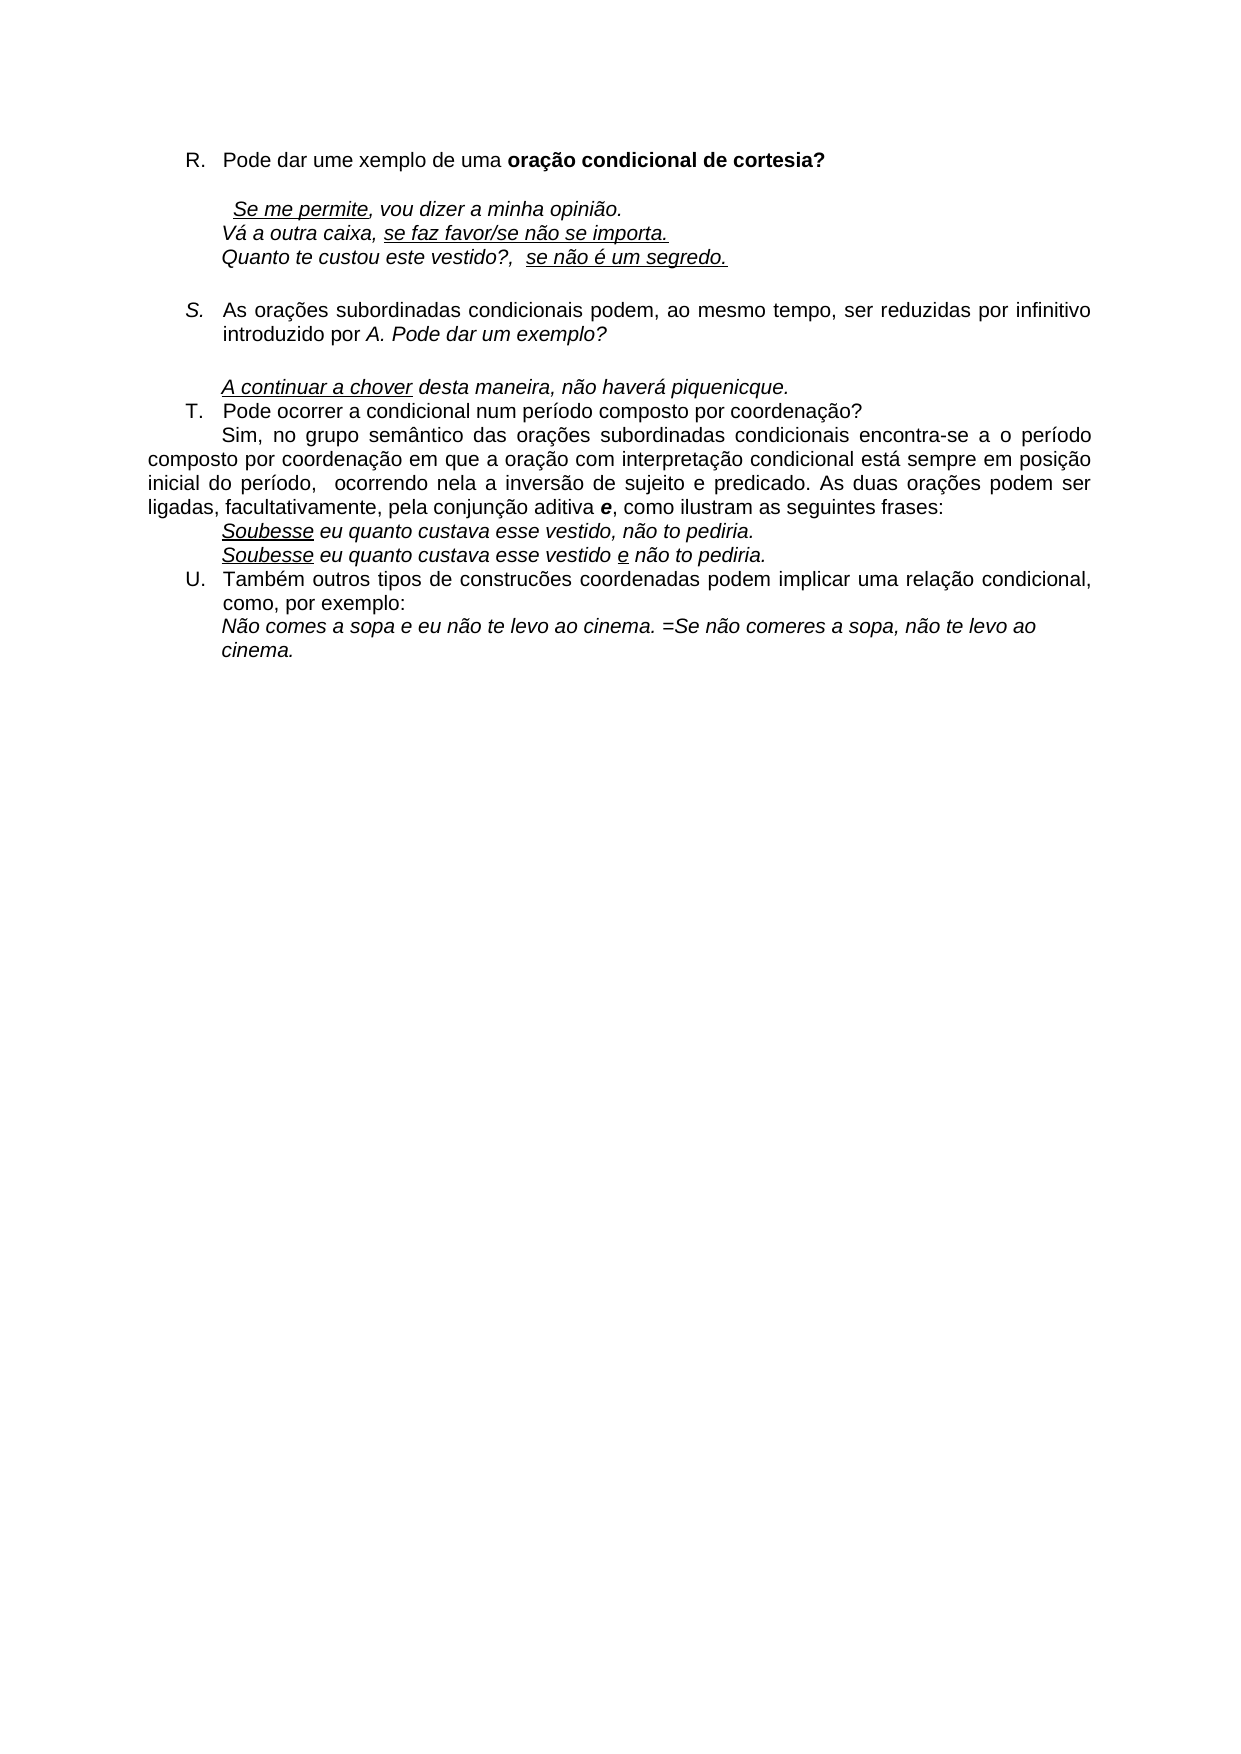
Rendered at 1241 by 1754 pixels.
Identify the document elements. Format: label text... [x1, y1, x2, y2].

text Se me permite, vou dizer a minha opinião. [148, 197, 1093, 221]
list Pode dar ume xemplo de uma oração condicional de cortesia? [185, 148, 1093, 172]
list As orações subordinadas condicionais podem, ao mesmo tempo, ser reduzidas por infinitivo introduzido por A. Pode dar um exemplo? [185, 298, 1093, 346]
text A continuar a chover desta maneira, não haverá piquenicque. [148, 375, 1093, 399]
text Não comes a sopa e eu não te levo ao cinema. =Se não comeres a sopa, não te levo ao cinema. [221, 614, 1093, 662]
text Quanto te custou este vestido?, se não é um segredo. [148, 244, 1093, 268]
text Soubesse eu quanto custava esse vestido, não to pediria. Soubesse eu quanto custava esse vestido e não to pediria. [221, 518, 1093, 566]
list Pode ocorrer a condicional num período composto por coordenação? [185, 399, 1093, 423]
text Sim, no grupo semântico das orações subordinadas condicionais encontra-se a o período composto por coordenação em que a oração com interpretação condicional está sempre em posição inicial do período, ocorrendo nela a inversão de sujeito e predicado. As duas orações podem ser ligadas, facultativamente, pela conjunção aditiva e, como ilustram as seguintes frases: [148, 423, 1093, 518]
list Também outros tipos de construcões coordenadas podem implicar uma relação condicional, como, por exemplo: [185, 566, 1093, 614]
text Vá a outra caixa, se faz favor/se não se importa. [148, 221, 1093, 244]
